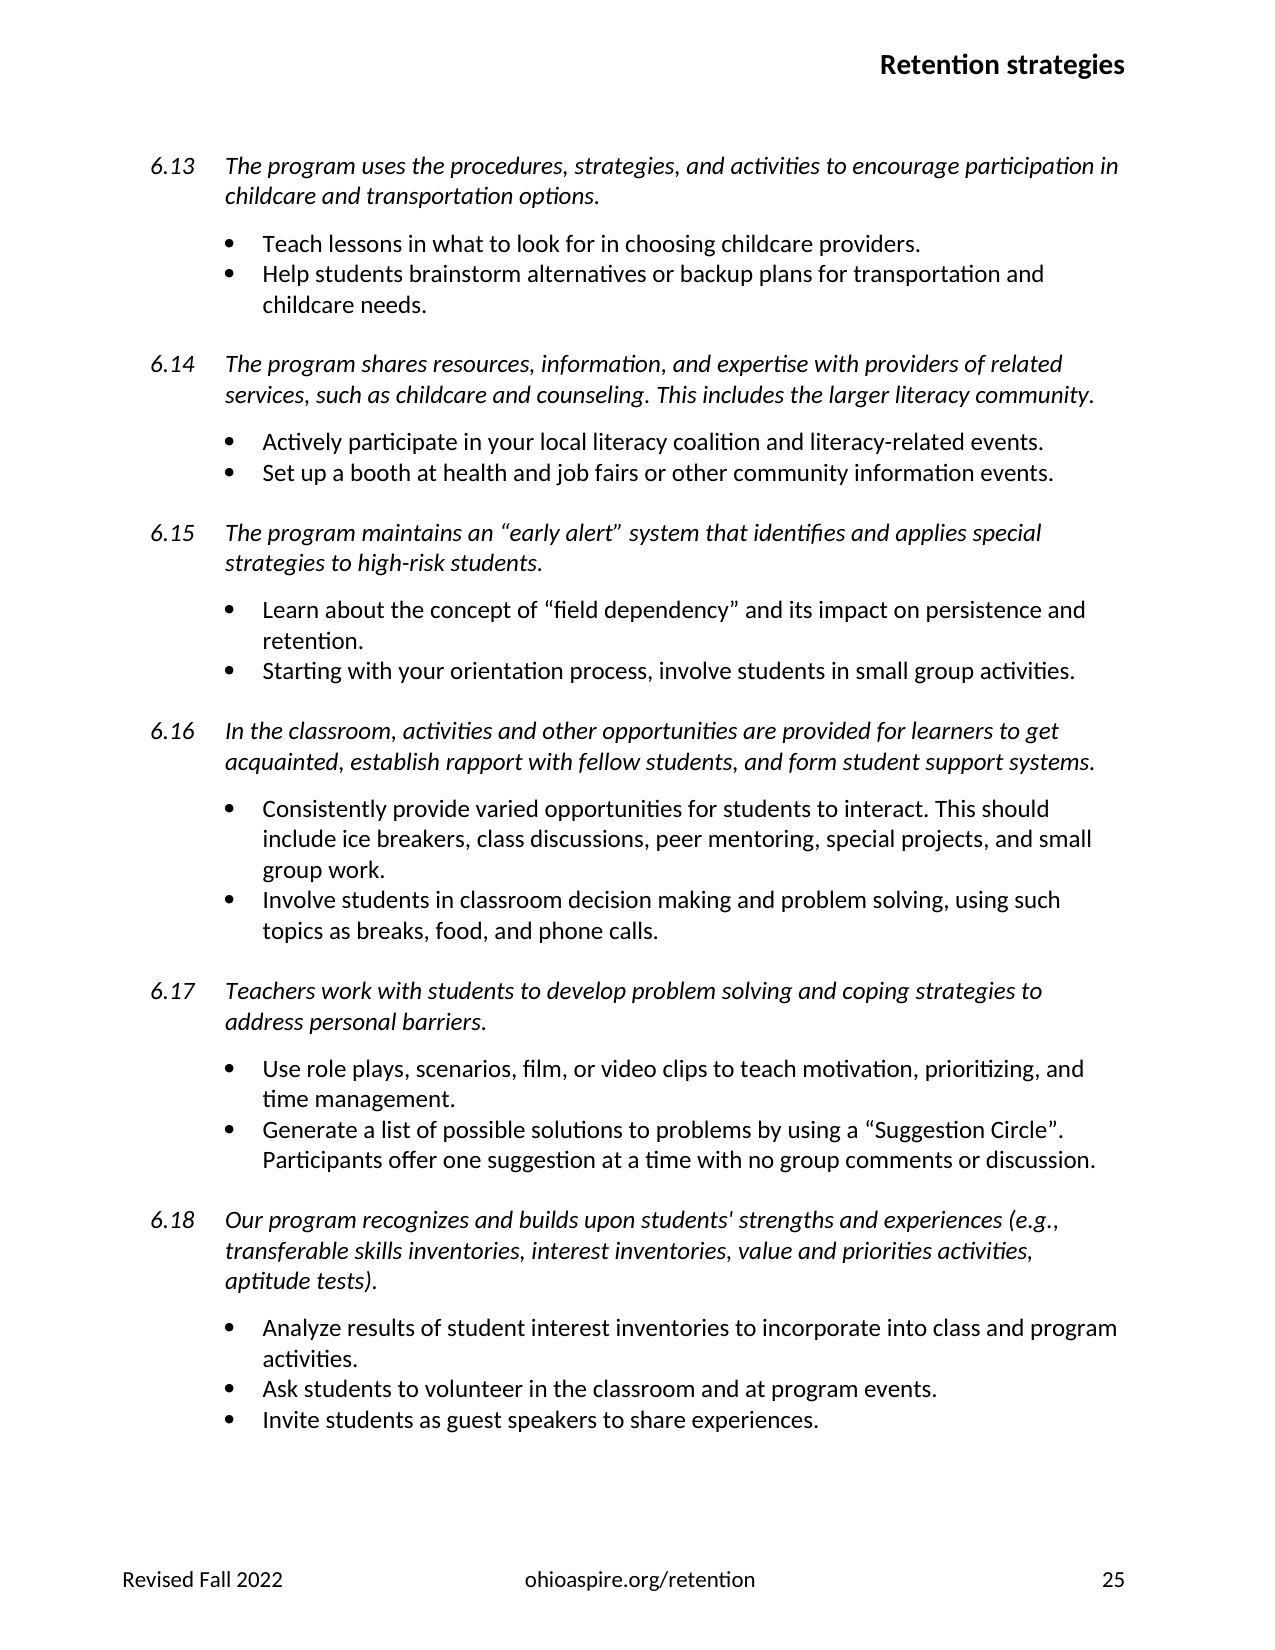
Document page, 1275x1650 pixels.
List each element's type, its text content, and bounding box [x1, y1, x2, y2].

list Consistently provide varied opportunities for students to interact. This should include ice breakers, class discussions, peer mentoring, special projects, and small group work. [225, 793, 1125, 885]
list Set up a booth at health and job fairs or other community information events. [225, 457, 1125, 487]
list Generate a list of possible solutions to problems by using a “Suggestion Circle”. Participants offer one suggestion at a time with no group comments or discussion. [225, 1114, 1125, 1175]
list Ask students to volunteer in the classroom and at program events. [225, 1373, 1125, 1404]
list Learn about the concept of “field dependency” and its impact on persistence and retention. [225, 594, 1125, 656]
list Invite students as guest speakers to share experiences. [225, 1404, 1125, 1434]
list Actively participate in your local literacy coalition and literacy-related events. [225, 426, 1125, 457]
list Analyze results of student interest inventories to incorporate into class and program activities. [225, 1312, 1125, 1373]
list Help students brainstorm alternatives or backup plans for transportation and childcare needs. [225, 258, 1125, 319]
text 6.14 The program shares resources, information, and expertise with providers of related services, such as childcare and counseling. This includes the larger literacy community. [150, 349, 1125, 410]
text 6.16 In the classroom, activities and other opportunities are provided for learners to get acquainted, establish rapport with fellow students, and form student support systems. [150, 715, 1125, 776]
text 6.13 The program uses the procedures, strategies, and activities to encourage participation in childcare and transportation options. [150, 150, 1125, 211]
list Involve students in classroom decision making and problem solving, using such topics as breaks, food, and phone calls. [225, 885, 1125, 946]
text 6.17 Teachers work with students to develop problem solving and coping strategies to address personal barriers. [150, 975, 1125, 1036]
text 6.18 Our program recognizes and builds upon students' strengths and experiences (e.g., transferable skills inventories, interest inventories, value and priorities activities, aptitude tests). [150, 1204, 1125, 1296]
text 6.15 The program maintains an “early alert” system that identifies and applies special strategies to high-risk students. [150, 517, 1125, 578]
list Starting with your orientation process, involve students in small group activities. [225, 656, 1125, 686]
list Use role plays, scenarios, film, or video clips to teach motivation, prioritizing, and time management. [225, 1053, 1125, 1114]
list Teach lessons in what to look for in choosing childcare providers. [225, 228, 1125, 258]
